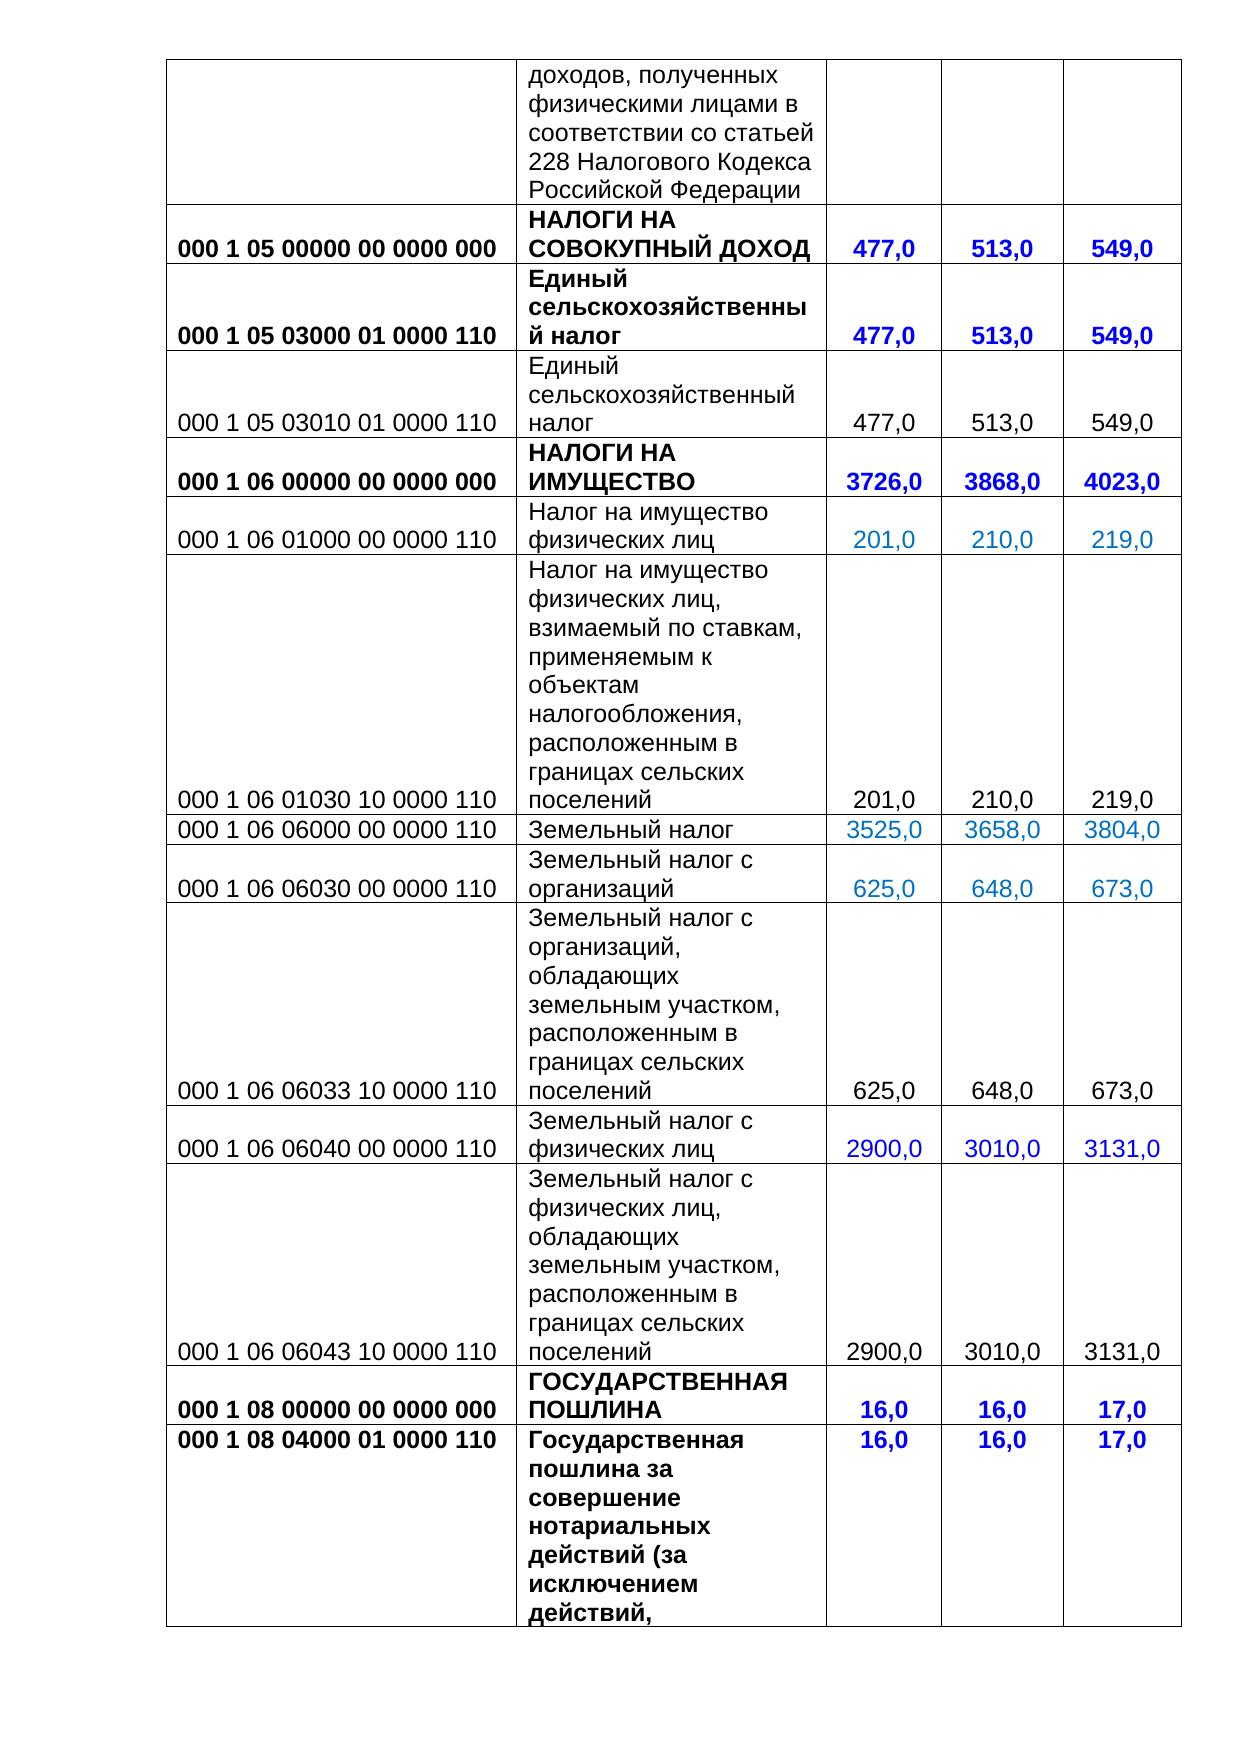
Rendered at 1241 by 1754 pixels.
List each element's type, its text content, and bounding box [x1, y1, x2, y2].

table_cell [827, 60, 941, 204]
table_cell 201,0 [827, 555, 941, 814]
table_cell 16,0 [942, 1425, 1063, 1626]
table_cell 210,0 [942, 497, 1063, 554]
table_cell 3868,0 [942, 438, 1063, 496]
table_cell 4023,0 [1064, 438, 1181, 496]
table_cell 477,0 [827, 205, 941, 262]
table_cell 219,0 [1064, 555, 1181, 814]
table_cell 549,0 [1064, 351, 1181, 437]
table_cell 219,0 [1064, 497, 1181, 554]
table_cell 16,0 [827, 1425, 941, 1626]
table_cell 000 1 06 01000 00 0000 110 [167, 497, 516, 554]
table_cell ГОСУДАРСТВЕННАЯ ПОШЛИНА [517, 1366, 826, 1424]
table_cell [942, 60, 1063, 204]
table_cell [167, 1425, 516, 1626]
table_cell [1064, 60, 1181, 204]
table_cell 549,0 [1064, 264, 1181, 350]
table_cell 549,0 [1064, 205, 1181, 262]
table_cell 000 1 06 06033 10 0000 110 [167, 903, 516, 1104]
table_cell 000 1 06 06040 00 0000 110 [167, 1106, 516, 1163]
table_cell Земельный налог с организаций [517, 845, 826, 902]
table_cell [517, 1425, 826, 1626]
table_cell 513,0 [942, 205, 1063, 262]
table_cell Налог на имущество физических лиц, взимаемый по ставкам, применяемым к объектам налогообложения, расположенным в границах сельских поселений [517, 555, 826, 814]
table_cell НАЛОГИ НА ИМУЩЕСТВО [517, 438, 826, 496]
table_cell 17,0 [1064, 1366, 1181, 1424]
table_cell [167, 60, 516, 204]
table_cell Единый сельскохозяйственный налог [517, 264, 826, 350]
table_cell 3010,0 [942, 1106, 1063, 1163]
table_cell 000 1 06 06043 10 0000 110 [167, 1164, 516, 1365]
table_cell 000 1 08 00000 00 0000 000 [167, 1366, 516, 1424]
table_cell Земельный налог с физических лиц [517, 1106, 826, 1163]
table_cell 648,0 [942, 845, 1063, 902]
table_cell 3131,0 [1064, 1106, 1181, 1163]
table_cell 3658,0 [942, 815, 1063, 844]
table_cell 000 1 06 00000 00 0000 000 [167, 438, 516, 496]
table_cell 3525,0 [827, 815, 941, 844]
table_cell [517, 60, 826, 204]
table_cell 210,0 [942, 555, 1063, 814]
table_cell Земельный налог с физических лиц, обладающих земельным участком, расположенным в границах сельских поселений [517, 1164, 826, 1365]
table_cell 000 1 05 03000 01 0000 110 [167, 264, 516, 350]
table_cell 000 1 06 06030 00 0000 110 [167, 845, 516, 902]
table_cell 3010,0 [942, 1164, 1063, 1365]
table_cell Единый сельскохозяйственный налог [517, 351, 826, 437]
table_cell 673,0 [1064, 845, 1181, 902]
table_cell Земельный налог [517, 815, 826, 844]
table_cell 625,0 [827, 903, 941, 1104]
table_cell 513,0 [942, 351, 1063, 437]
table_cell 2900,0 [827, 1106, 941, 1163]
table_cell 625,0 [827, 845, 941, 902]
table_cell 16,0 [827, 1366, 941, 1424]
table_cell НАЛОГИ НА СОВОКУПНЫЙ ДОХОД [517, 205, 826, 262]
table_cell 201,0 [827, 497, 941, 554]
table_cell 000 1 05 03010 01 0000 110 [167, 351, 516, 437]
table_cell 673,0 [1064, 903, 1181, 1104]
table_cell 477,0 [827, 351, 941, 437]
table_cell 17,0 [1064, 1425, 1181, 1626]
table_cell 3804,0 [1064, 815, 1181, 844]
table_cell 000 1 05 00000 00 0000 000 [167, 205, 516, 262]
table_cell Налог на имущество физических лиц [517, 497, 826, 554]
table_cell 513,0 [942, 264, 1063, 350]
table_cell 2900,0 [827, 1164, 941, 1365]
table_cell 477,0 [827, 264, 941, 350]
table_cell 3131,0 [1064, 1164, 1181, 1365]
table_cell 000 1 06 01030 10 0000 110 [167, 555, 516, 814]
table_cell 16,0 [942, 1366, 1063, 1424]
table_cell 648,0 [942, 903, 1063, 1104]
table_cell Земельный налог с организаций, обладающих земельным участком, расположенным в границах сельских поселений [517, 903, 826, 1104]
table_cell 3726,0 [827, 438, 941, 496]
table_cell 000 1 06 06000 00 0000 110 [167, 815, 516, 844]
